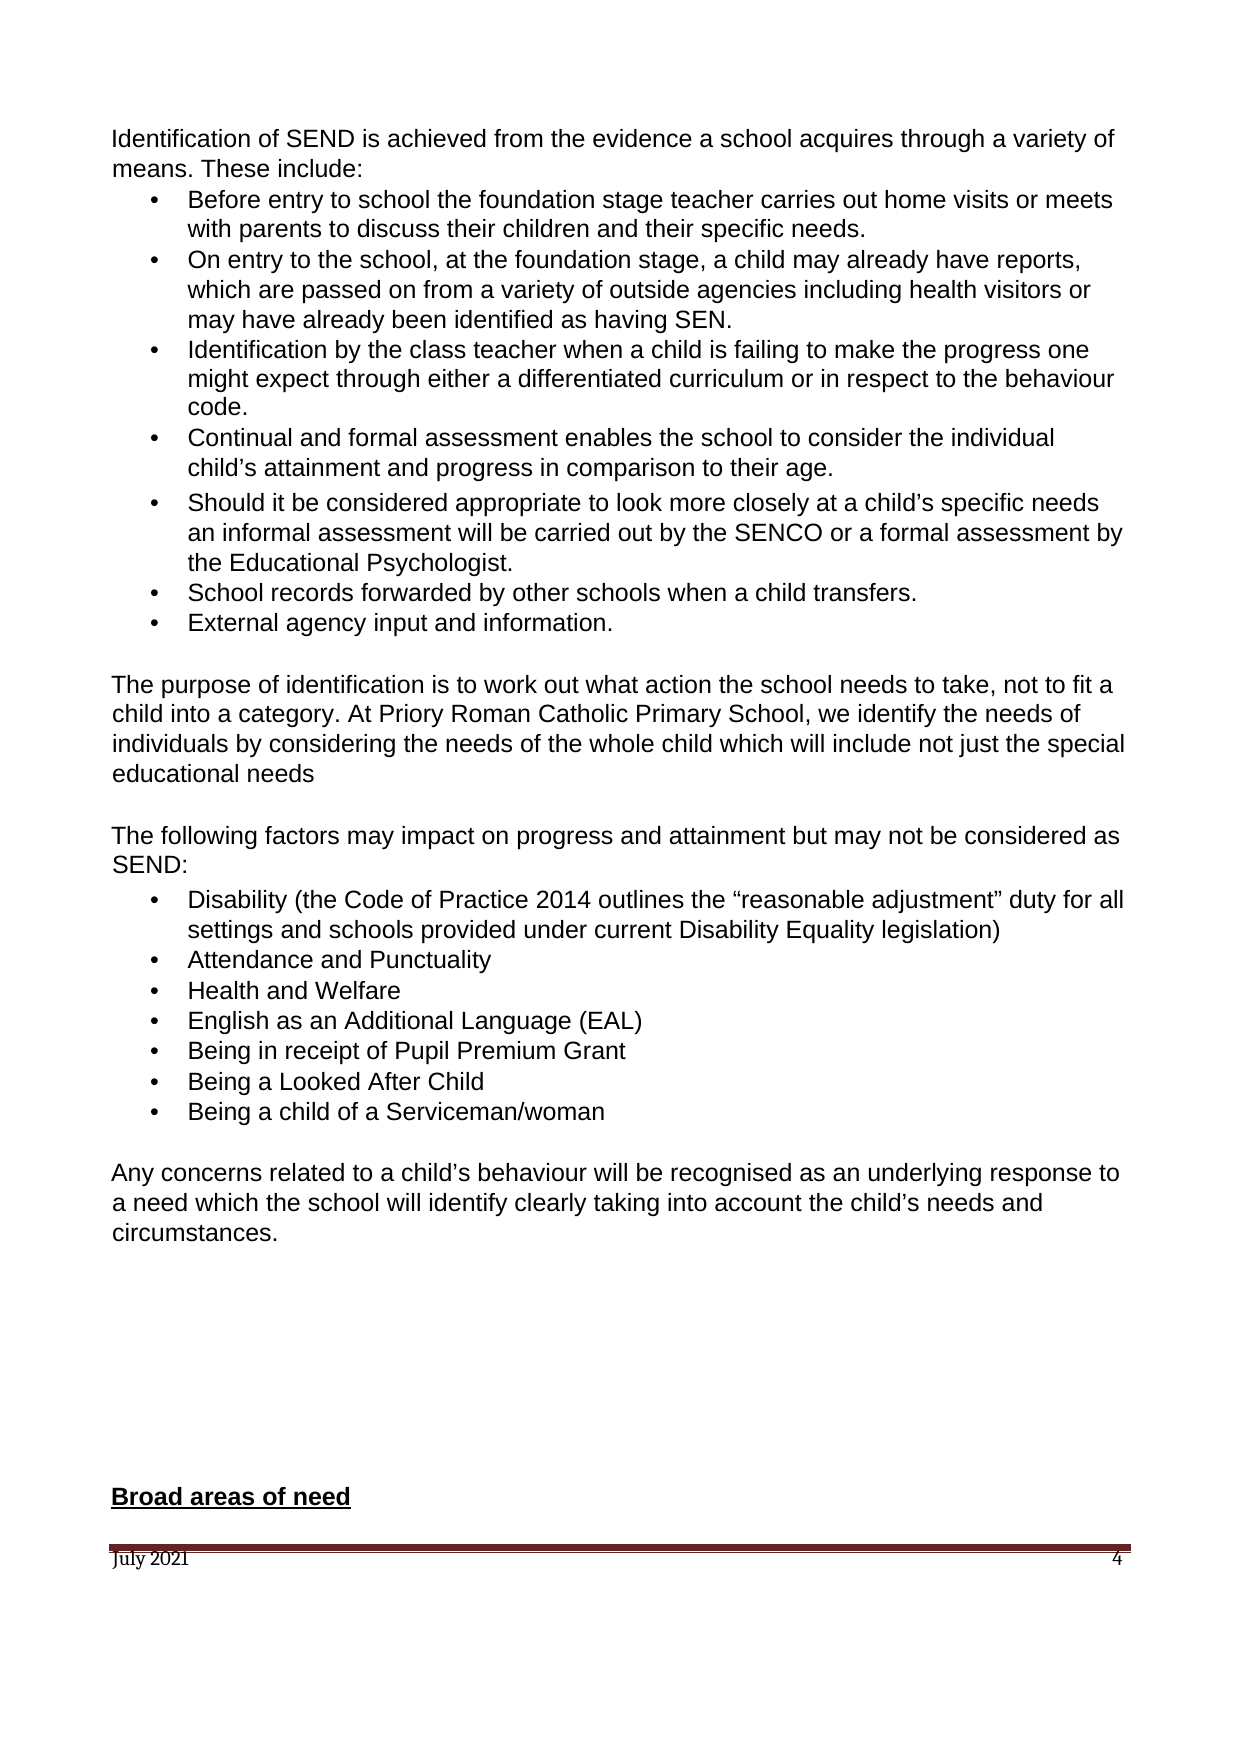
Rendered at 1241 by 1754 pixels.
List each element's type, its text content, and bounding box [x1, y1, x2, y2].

list Identification by the class teacher when a child is failing to make the progress one might expect through either a differentiated curriculum or in respect to the behaviour code. [150, 335, 1127, 421]
list On entry to the school, at the foundation stage, a child may already have reports, which are passed on from a variety of outside agencies including health visitors or may have already been identified as having SEN. [150, 245, 1127, 333]
text Identification of SEND is achieved from the evidence a school acquires through a variety of means. These include: [111, 124, 1127, 183]
list School records forwarded by other schools when a child transfers. [150, 578, 1127, 607]
list Before entry to school the foundation stage teacher carries out home visits or meets with parents to discuss their children and their specific needs. [150, 184, 1127, 243]
text Any concerns related to a child’s behaviour will be recognised as an underlying response to a need which the school will identify clearly taking into account the child’s needs and circumstances. [111, 1158, 1127, 1247]
list Attendance and Punctuality [150, 945, 1127, 974]
list English as an Additional Language (EAL) [150, 1006, 1127, 1035]
text The purpose of identification is to work out what action the school needs to take, not to fit a child into a category. At Priory Roman Catholic Primary School, we identify the needs of individuals by considering the needs of the whole child which will include not just the special educational needs [111, 669, 1127, 788]
list Should it be considered appropriate to look more closely at a child’s specific needs an informal assessment will be carried out by the SENCO or a formal assessment by the Educational Psychologist. [150, 488, 1127, 576]
text Broad areas of need [111, 1482, 1127, 1511]
list Being in receipt of Pupil Premium Grant [150, 1036, 1127, 1065]
list Disability (the Code of Practice 2014 outlines the “reasonable adjustment” duty for all settings and schools provided under current Disability Equality legislation) [150, 885, 1127, 944]
list External agency input and information. [150, 608, 1127, 637]
list Health and Welfare [150, 976, 1127, 1004]
text The following factors may impact on progress and attainment but may not be considered as SEND: [111, 821, 1127, 879]
list Continual and formal assessment enables the school to consider the individual child’s attainment and progress in comparison to their age. [150, 423, 1127, 482]
list Being a Looked After Child [150, 1067, 1127, 1095]
list Being a child of a Serviceman/woman [150, 1097, 1127, 1126]
